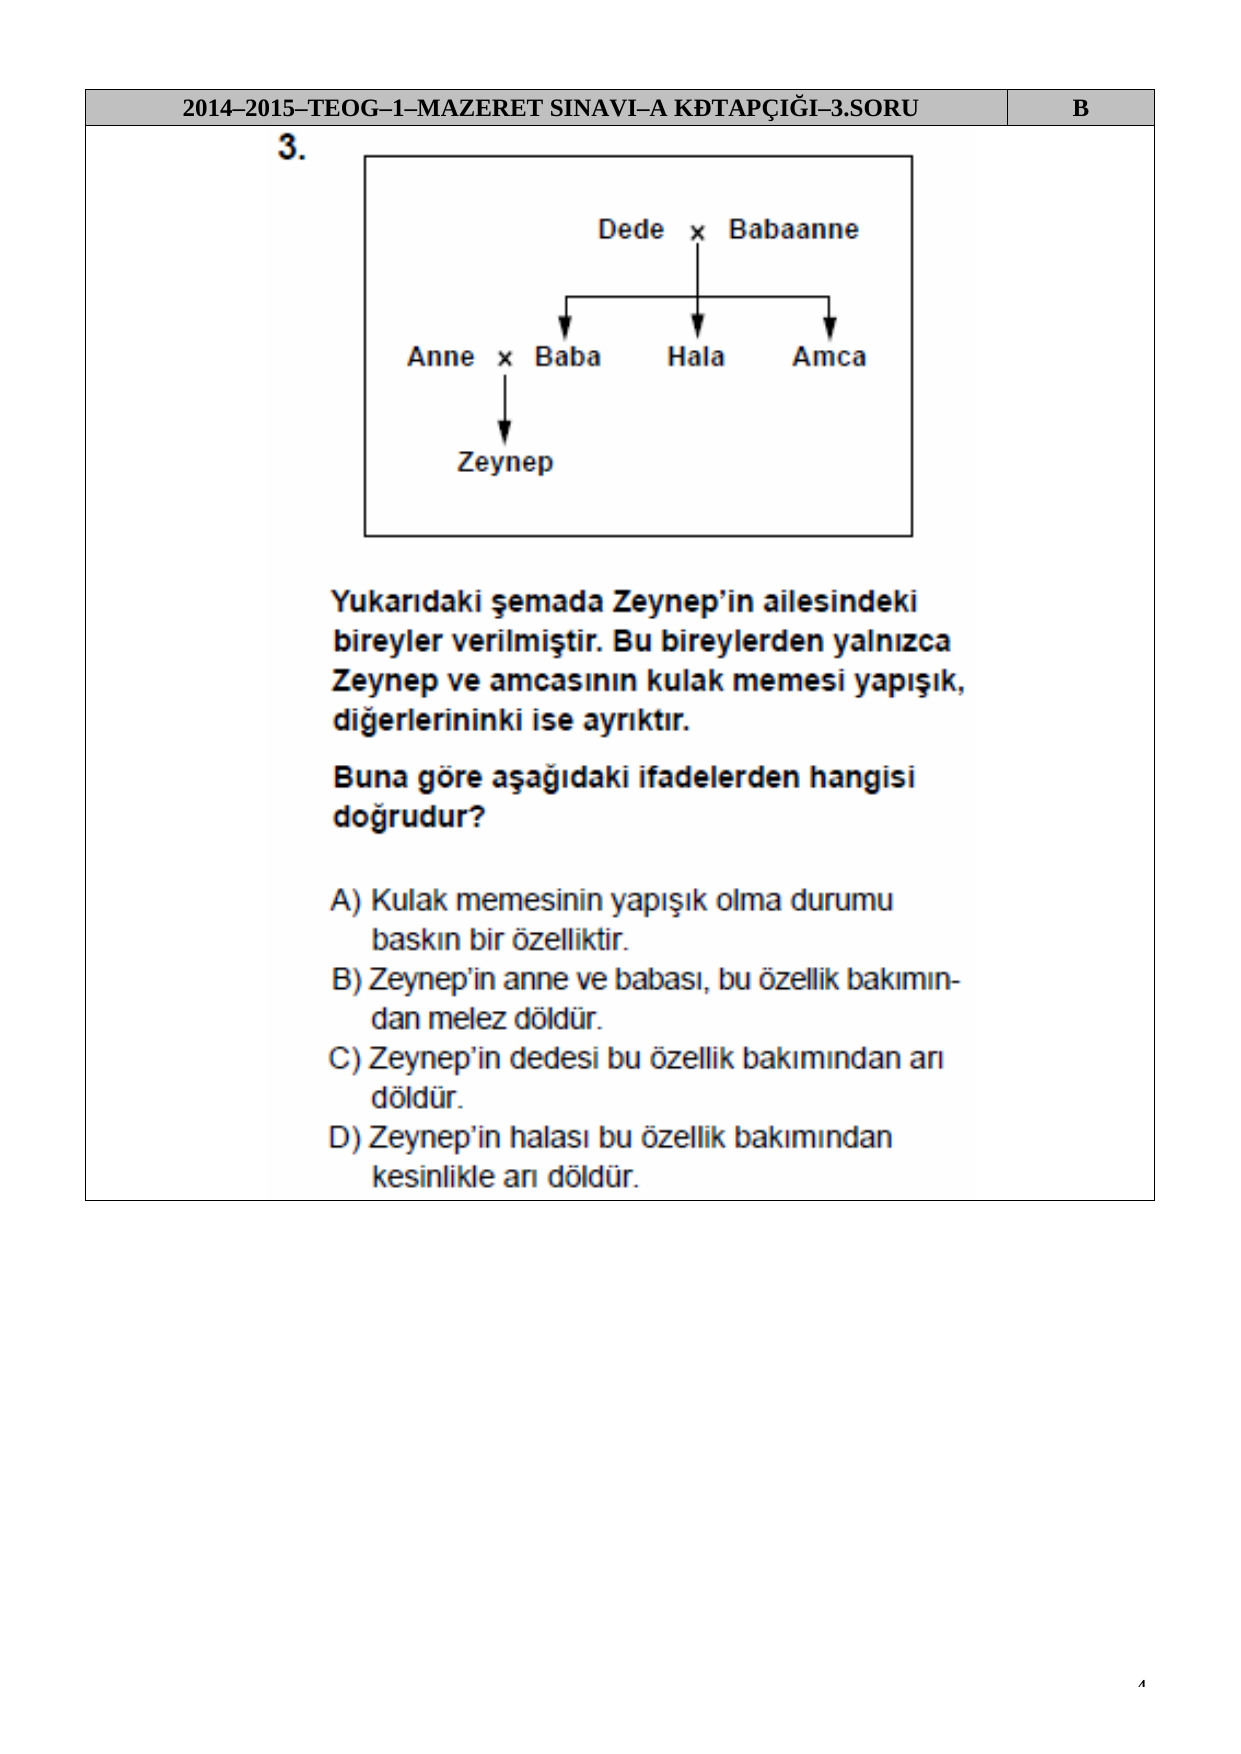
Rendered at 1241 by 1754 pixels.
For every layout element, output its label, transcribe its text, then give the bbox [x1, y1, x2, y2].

picture [266, 126, 975, 1200]
text 2014–2015–TEOG–1–MAZERET SINAVI–A KĐTAPÇIĞI–3.SORU B [182, 93, 1167, 121]
